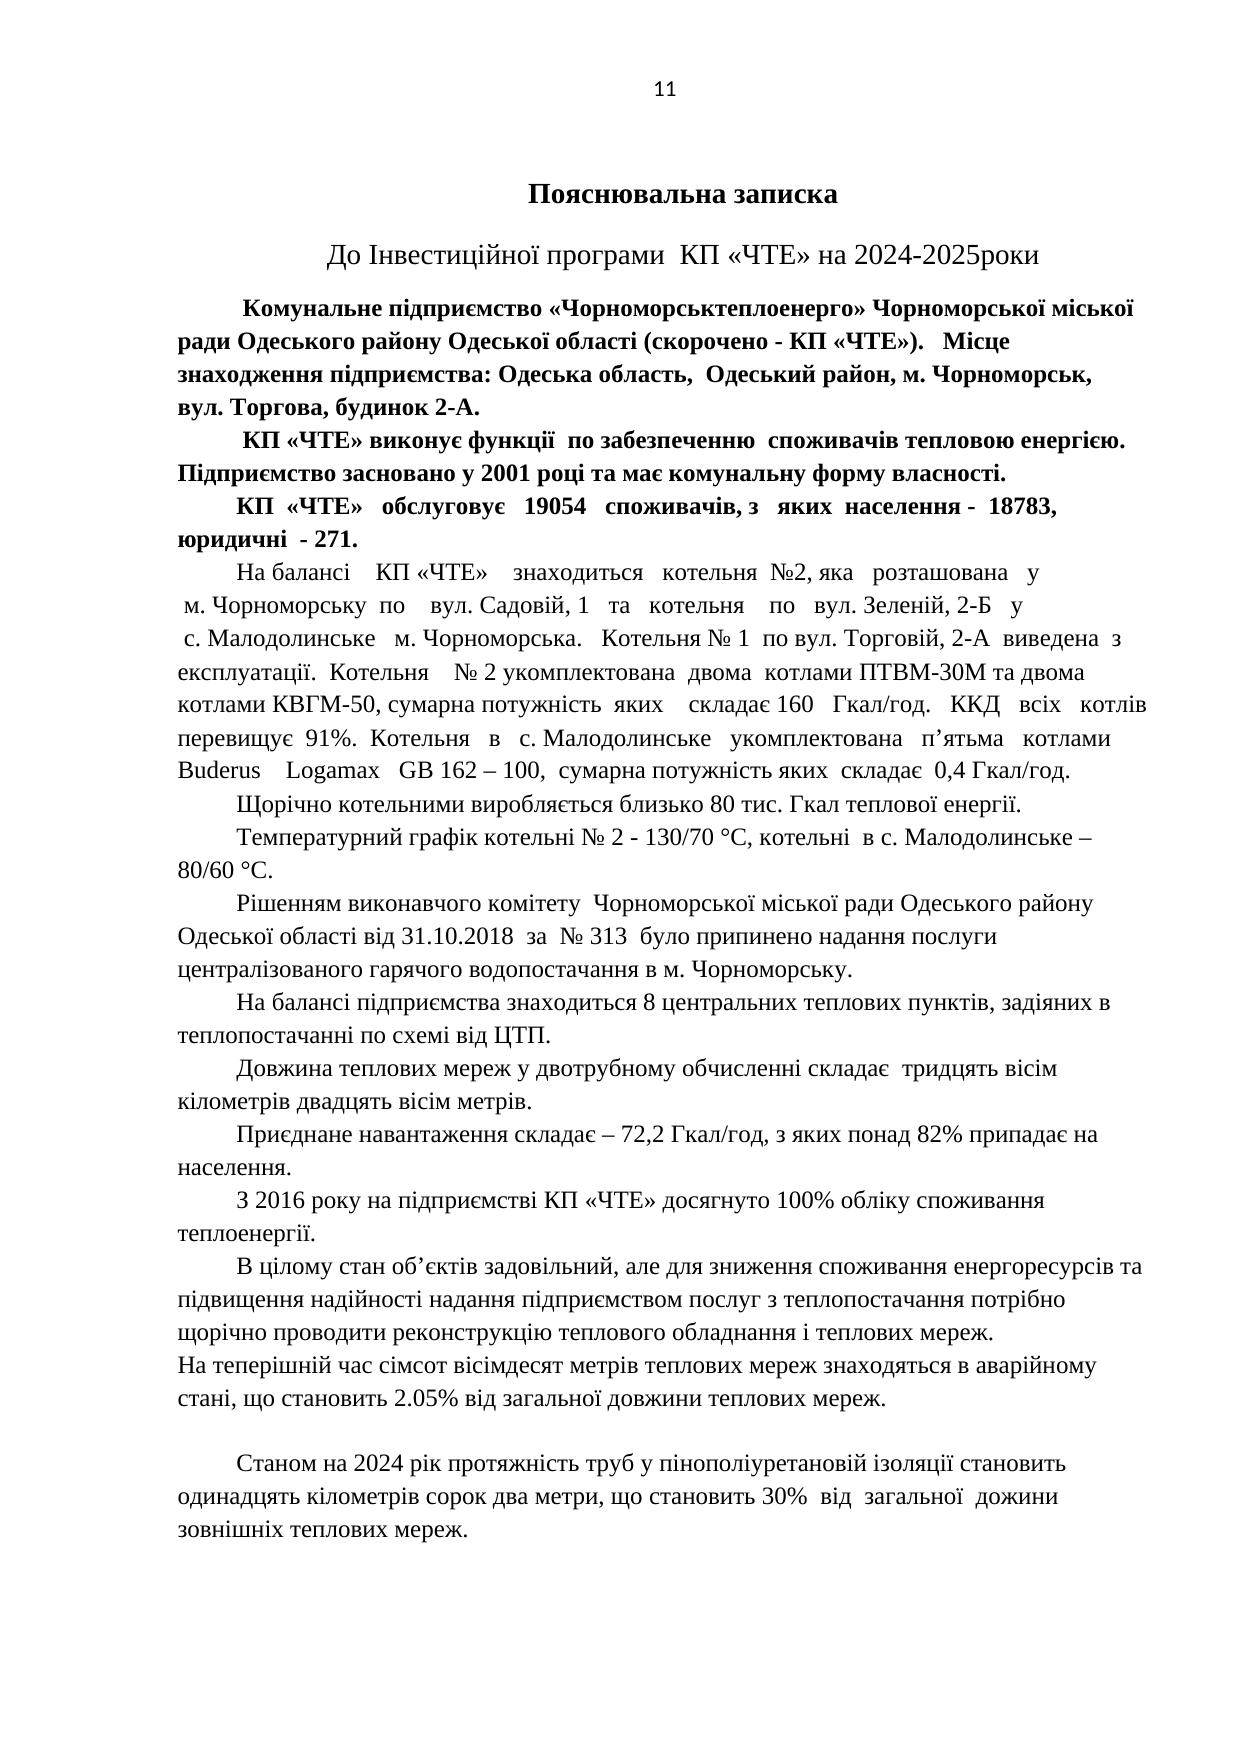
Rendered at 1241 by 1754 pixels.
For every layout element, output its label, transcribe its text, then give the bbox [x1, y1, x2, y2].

text На балансі КП «ЧТЕ» знаходиться котельня №2, яка розташована у [177, 557, 1152, 586]
text Температурний графік котельні № 2 - 130/70 °С, котельні в с. Малодолинське – 80/60 °С. [177, 822, 1152, 883]
text Комунальне підприємство «Чорноморськтеплоенерго» Чорноморської міської ради Одеського району Одеської області (скорочено - КП «ЧТЕ»). Місце знаходження підприємства: Одеська область, Одеський район, м. Чорноморськ, вул. Торгова, будинок 2-А. [177, 293, 1152, 421]
text Пояснювальна записка [177, 176, 1152, 209]
text Станом на 2024 рік протяжність труб у пінополіуретановій ізоляції становить одинадцять кілометрів сорок два метри, що становить 30% від загальної дожини зовнішніх теплових мереж. [177, 1448, 1152, 1543]
text Довжина теплових мереж у двотрубному обчисленні складає тридцять вісім кілометрів двадцять вісім метрів. [177, 1053, 1152, 1114]
text Приєднане навантаження складає – 72,2 Гкал/год, з яких понад 82% припадає на населення. [177, 1119, 1152, 1181]
text Щорічно котельними виробляється близько 80 тис. Гкал теплової енергії. [177, 789, 1152, 817]
text м. Чорноморську по вул. Садовій, 1 та котельня по вул. Зеленій, 2-Б у [177, 591, 1152, 619]
text КП «ЧТЕ» виконує функції по забезпеченню споживачів тепловою енергією. Підприємство засновано у 2001 році та має комунальну форму власності. [177, 425, 1152, 487]
text З 2016 року на підприємстві КП «ЧТЕ» досягнуто 100% обліку споживання теплоенергії. [177, 1185, 1152, 1247]
text В цілому стан об’єктів задовільний, але для зниження споживання енергоресурсів та підвищення надійності надання підприємством послуг з теплопостачання потрібно щорічно проводити реконструкцію теплового обладнання і теплових мереж. На теперішній час сімсот вісімдесят метрів теплових мереж знаходяться в аварійному стані, що становить 2.05% від загальної довжини теплових мереж. [177, 1251, 1152, 1412]
text юридичні - 271. [177, 524, 1152, 553]
text На балансі підприємства знаходиться 8 центральних теплових пунктів, задіяних в теплопостачанні по схемі від ЦТП. [177, 987, 1152, 1048]
text КП «ЧТЕ» обслуговує 19054 споживачів, з яких населення - 18783, [177, 491, 1152, 520]
text Рішенням виконавчого комітету Чорноморської міської ради Одеського району Одеської області від 31.10.2018 за № 313 було припинено надання послуги централізованого гарячого водопостачання в м. Чорноморську. [177, 888, 1152, 982]
text До Інвестиційної програми КП «ЧТЕ» на 2024-2025роки [177, 237, 1152, 270]
text с. Малодолинське м. Чорноморська. Котельня № 1 по вул. Торговій, 2-А виведена з експлуатації. Котельня № 2 укомплектована двома котлами ПТВМ-30М та двома котлами КВГМ-50, сумарна потужність яких складає 160 Гкал/год. ККД всіх котлів перевищує 91%. Котельня в с. Малодолинське укомплектована п’ятьма котлами Buderus Logamax GB 162 – 100, сумарна потужність яких складає 0,4 Гкал/год. [177, 623, 1152, 784]
